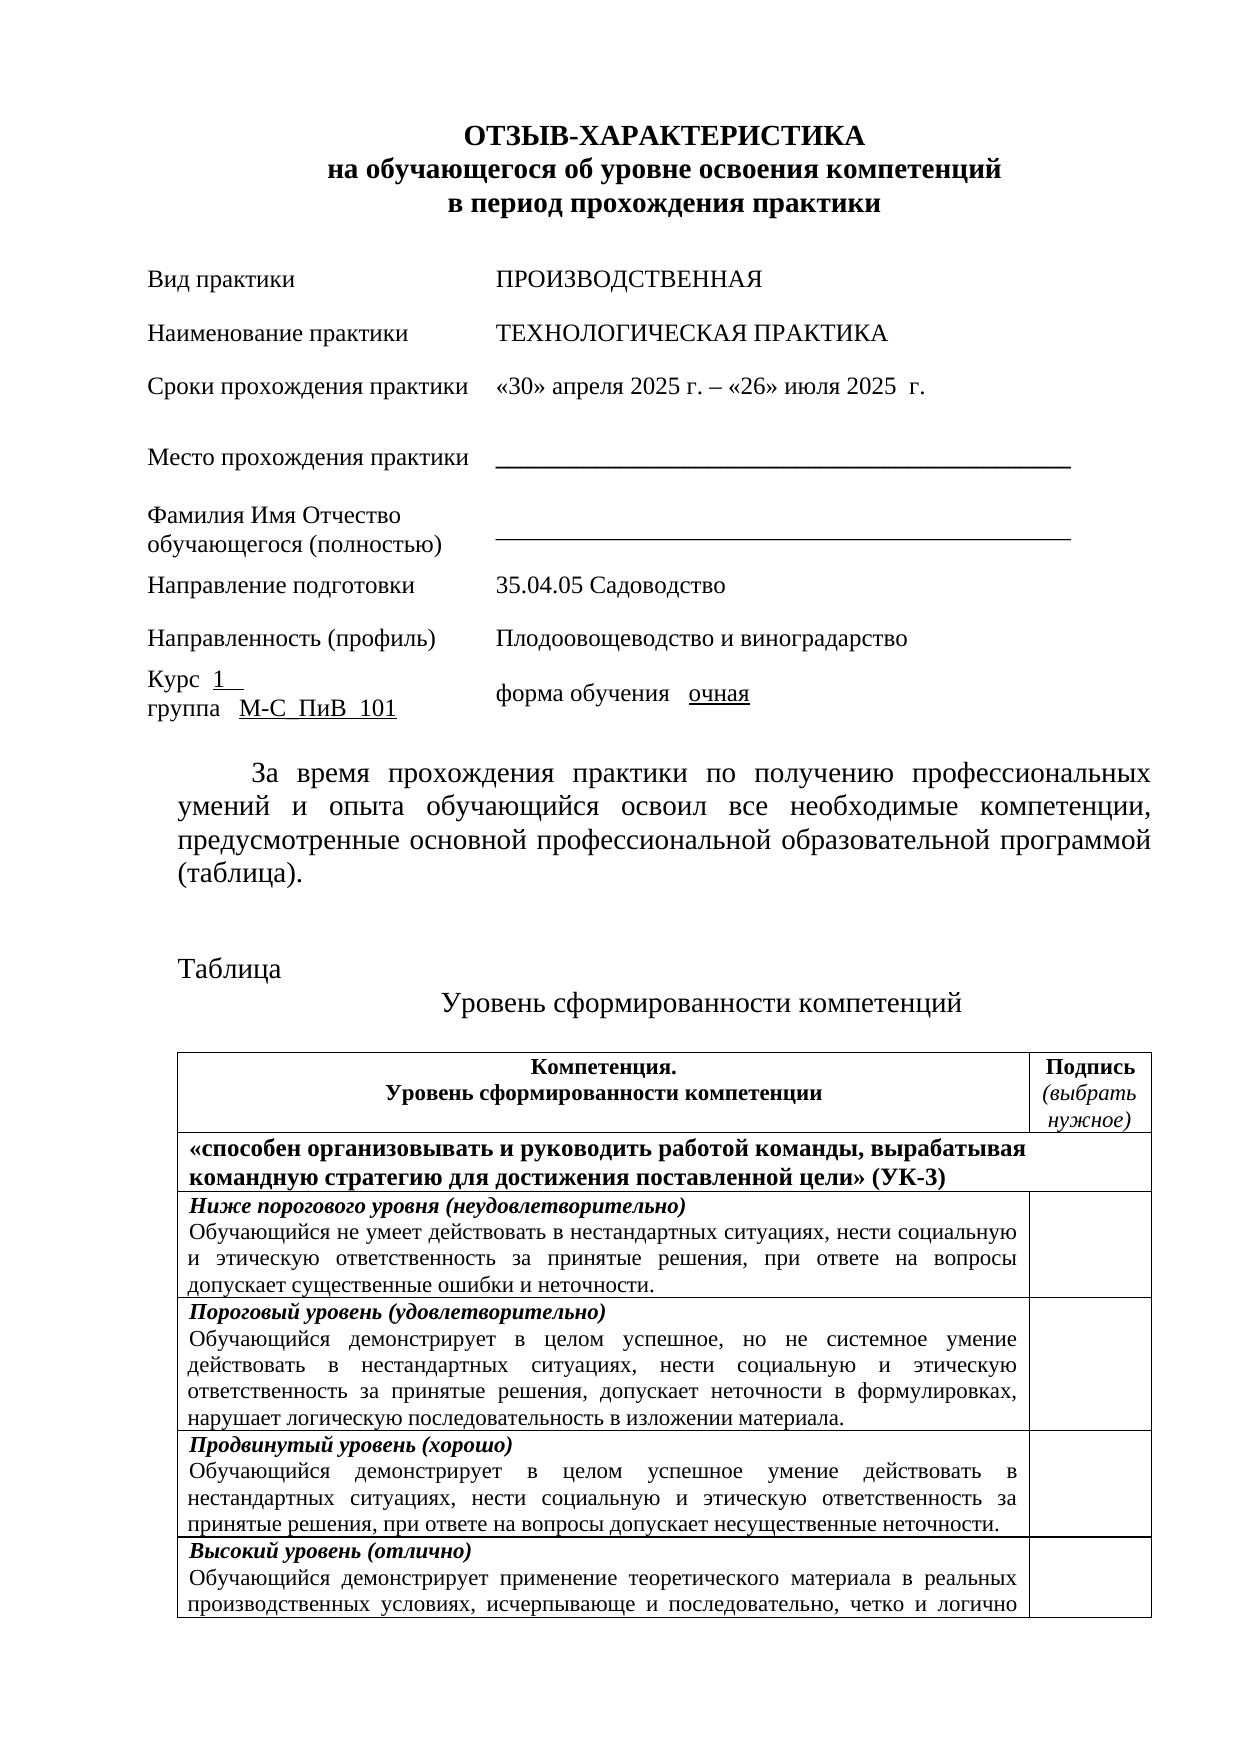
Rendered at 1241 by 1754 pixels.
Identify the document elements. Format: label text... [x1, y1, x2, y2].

table_cell «30» апреля 2025 г. – «26» июля 2025 г. [484, 359, 1193, 412]
table_cell форма обучения очная [484, 664, 1193, 721]
table_cell 35.04.05 Садоводство [484, 558, 1193, 611]
table_cell ______________________________________________ [484, 412, 1193, 500]
table_header Вид практики [136, 252, 484, 305]
table_cell [1030, 1192, 1151, 1297]
table_cell [1030, 1298, 1151, 1430]
table_cell Сроки прохождения практики [136, 359, 484, 412]
table_cell Направление подготовки [136, 558, 484, 611]
table_cell Направленность (профиль) [136, 611, 484, 664]
text на обучающегося об уровне освоения компетенций [177, 152, 1152, 185]
text Уровень сформированности компетенций [177, 985, 1152, 1018]
table_cell Продвинутый уровень (хорошо) Обучающийся демонстрирует в целом успешное умение действовать в нестандартных ситуациях, нести социальную и этическую ответственность за принятые решения, при ответе на вопросы допускает несущественные неточности. [178, 1431, 1029, 1536]
table_cell Курс 1 группа М-С_ПиВ 101 [136, 664, 484, 721]
table_cell «способен организовывать и руководить работой команды, вырабатывая командную стратегию для достижения поставленной цели» (УК-3) [178, 1133, 1151, 1191]
table_cell Наименование практики [136, 305, 484, 358]
table_header ПРОИЗВОДСТВЕННАЯ [484, 252, 1193, 305]
table_cell [1030, 1538, 1151, 1617]
text Таблица [177, 923, 1152, 985]
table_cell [178, 1538, 1029, 1617]
text в период прохождения практики [177, 185, 1152, 219]
table_cell Фамилия Имя Отчество обучающегося (полностью) [136, 500, 484, 558]
table_cell Плодоовощеводство и виноградарство [484, 611, 1193, 664]
table_cell ______________________________________________ [484, 500, 1193, 558]
text За время прохождения практики по получению профессиональных умений и опыта обучающийся освоил все необходимые компетенции, предусмотренные основной профессиональной образовательной программой (таблица). [177, 755, 1152, 889]
text ОТЗЫВ-ХАРАКТЕРИСТИКА [177, 118, 1152, 152]
table_cell ТЕХНОЛОГИЧЕСКАЯ ПРАКТИКА [484, 305, 1193, 358]
table_cell [1030, 1431, 1151, 1536]
table_header Компетенция. Уровень сформированности компетенции [178, 1053, 1029, 1132]
table_cell Пороговый уровень (удовлетворительно) Обучающийся демонстрирует в целом успешное, но не системное умение действовать в нестандартных ситуациях, нести социальную и этическую ответственность за принятые решения, допускает неточности в формулировках, нарушает логическую последовательность в изложении материала. [178, 1298, 1029, 1430]
table_header Подпись (выбрать нужное) [1030, 1053, 1151, 1132]
table_cell Ниже порогового уровня (неудовлетворительно) Обучающийся не умеет действовать в нестандартных ситуациях, нести социальную и этическую ответственность за принятые решения, при ответе на вопросы допускает существенные ошибки и неточности. [178, 1192, 1029, 1297]
table_cell Место прохождения практики [136, 412, 484, 500]
